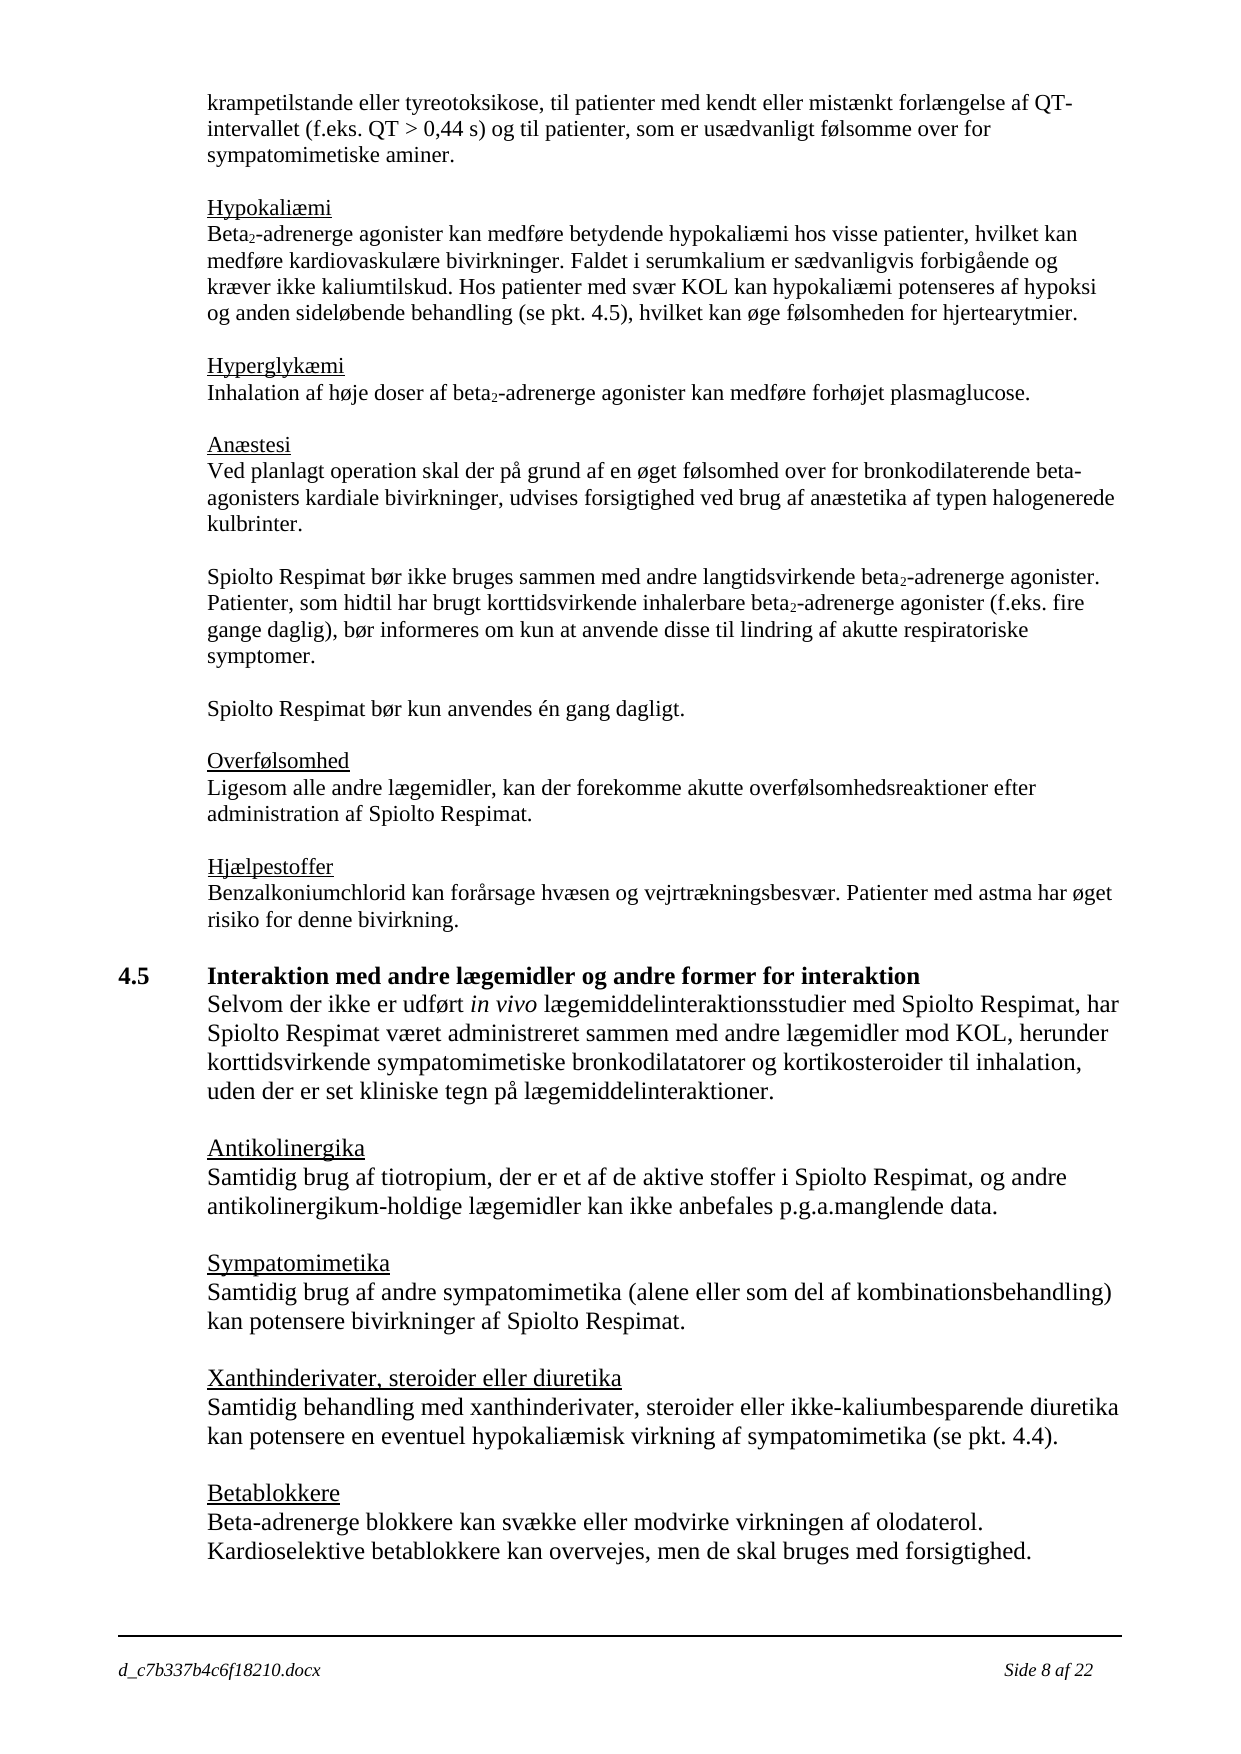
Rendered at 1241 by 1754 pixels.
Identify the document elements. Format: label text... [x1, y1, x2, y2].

text Antikolinergika [207, 1133, 1122, 1162]
text Spiolto Respimat bør kun anvendes én gang dagligt. [207, 695, 1122, 721]
text Benzalkoniumchlorid kan forårsage hvæsen og vejrtrækningsbesvær. Patienter med astma har øget risiko for denne bivirkning. [207, 879, 1122, 932]
text Hyperglykæmi [207, 352, 1122, 378]
text Samtidig brug af tiotropium, der er et af de aktive stoffer i Spiolto Respimat, og andre antikolinergikum-holdige lægemidler kan ikke anbefales p.g.a.manglende data. [207, 1162, 1122, 1219]
text Spiolto Respimat bør ikke bruges sammen med andre langtidsvirkende beta2-adrenerge agonister. [207, 563, 1122, 589]
text Overfølsomhed [207, 747, 1122, 774]
text Inhalation af høje doser af beta2-adrenerge agonister kan medføre forhøjet plasmaglucose. [207, 378, 1122, 405]
text Hypokaliæmi [207, 194, 1122, 220]
text Anæstesi [207, 431, 1122, 458]
text Selvom der ikke er udført in vivo lægemiddelinteraktionsstudier med Spiolto Respimat, har Spiolto Respimat været administreret sammen med andre lægemidler mod KOL, herunder korttidsvirkende sympatomimetiske bronkodilatatorer og kortikosteroider til inhalation, uden der er set kliniske tegn på lægemiddelinteraktioner. [118, 989, 1122, 1104]
text 4.5 Interaktion med andre lægemidler og andre former for interaktion [118, 961, 1122, 989]
text Ved planlagt operation skal der på grund af en øget følsomhed over for bronkodilaterende beta-agonisters kardiale bivirkninger, udvises forsigtighed ved brug af anæstetika af typen halogenerede kulbrinter. [207, 458, 1122, 537]
text Betablokkere [207, 1478, 1122, 1507]
text Beta-adrenerge blokkere kan svække eller modvirke virkningen af olodaterol. Kardioselektive betablokkere kan overvejes, men de skal bruges med forsigtighed. [207, 1507, 1122, 1564]
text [207, 89, 1122, 168]
text Hjælpestoffer [207, 853, 1122, 879]
text Beta2-adrenerge agonister kan medføre betydende hypokaliæmi hos visse patienter, hvilket kan medføre kardiovaskulære bivirkninger. Faldet i serumkalium er sædvanligvis forbigående og kræver ikke kaliumtilskud. Hos patienter med svær KOL kan hypokaliæmi potenseres af hypoksi og anden sideløbende behandling (se pkt. 4.5), hvilket kan øge følsomheden for hjertearytmier. [207, 220, 1122, 326]
text Xanthinderivater, steroider eller diuretika [207, 1363, 1122, 1392]
text Samtidig behandling med xanthinderivater, steroider eller ikke-kaliumbesparende diuretika kan potensere en eventuel hypokaliæmisk virkning af sympatomimetika (se pkt. 4.4). [207, 1392, 1122, 1449]
text Patienter, som hidtil har brugt korttidsvirkende inhalerbare beta2-adrenerge agonister (f.eks. fire gange daglig), bør informeres om kun at anvende disse til lindring af akutte respiratoriske symptomer. [207, 589, 1122, 668]
text Samtidig brug af andre sympatomimetika (alene eller som del af kombinationsbehandling) kan potensere bivirkninger af Spiolto Respimat. [207, 1277, 1122, 1334]
text Sympatomimetika [207, 1248, 1122, 1277]
text Ligesom alle andre lægemidler, kan der forekomme akutte overfølsomhedsreaktioner efter administration af Spiolto Respimat. [207, 774, 1122, 827]
